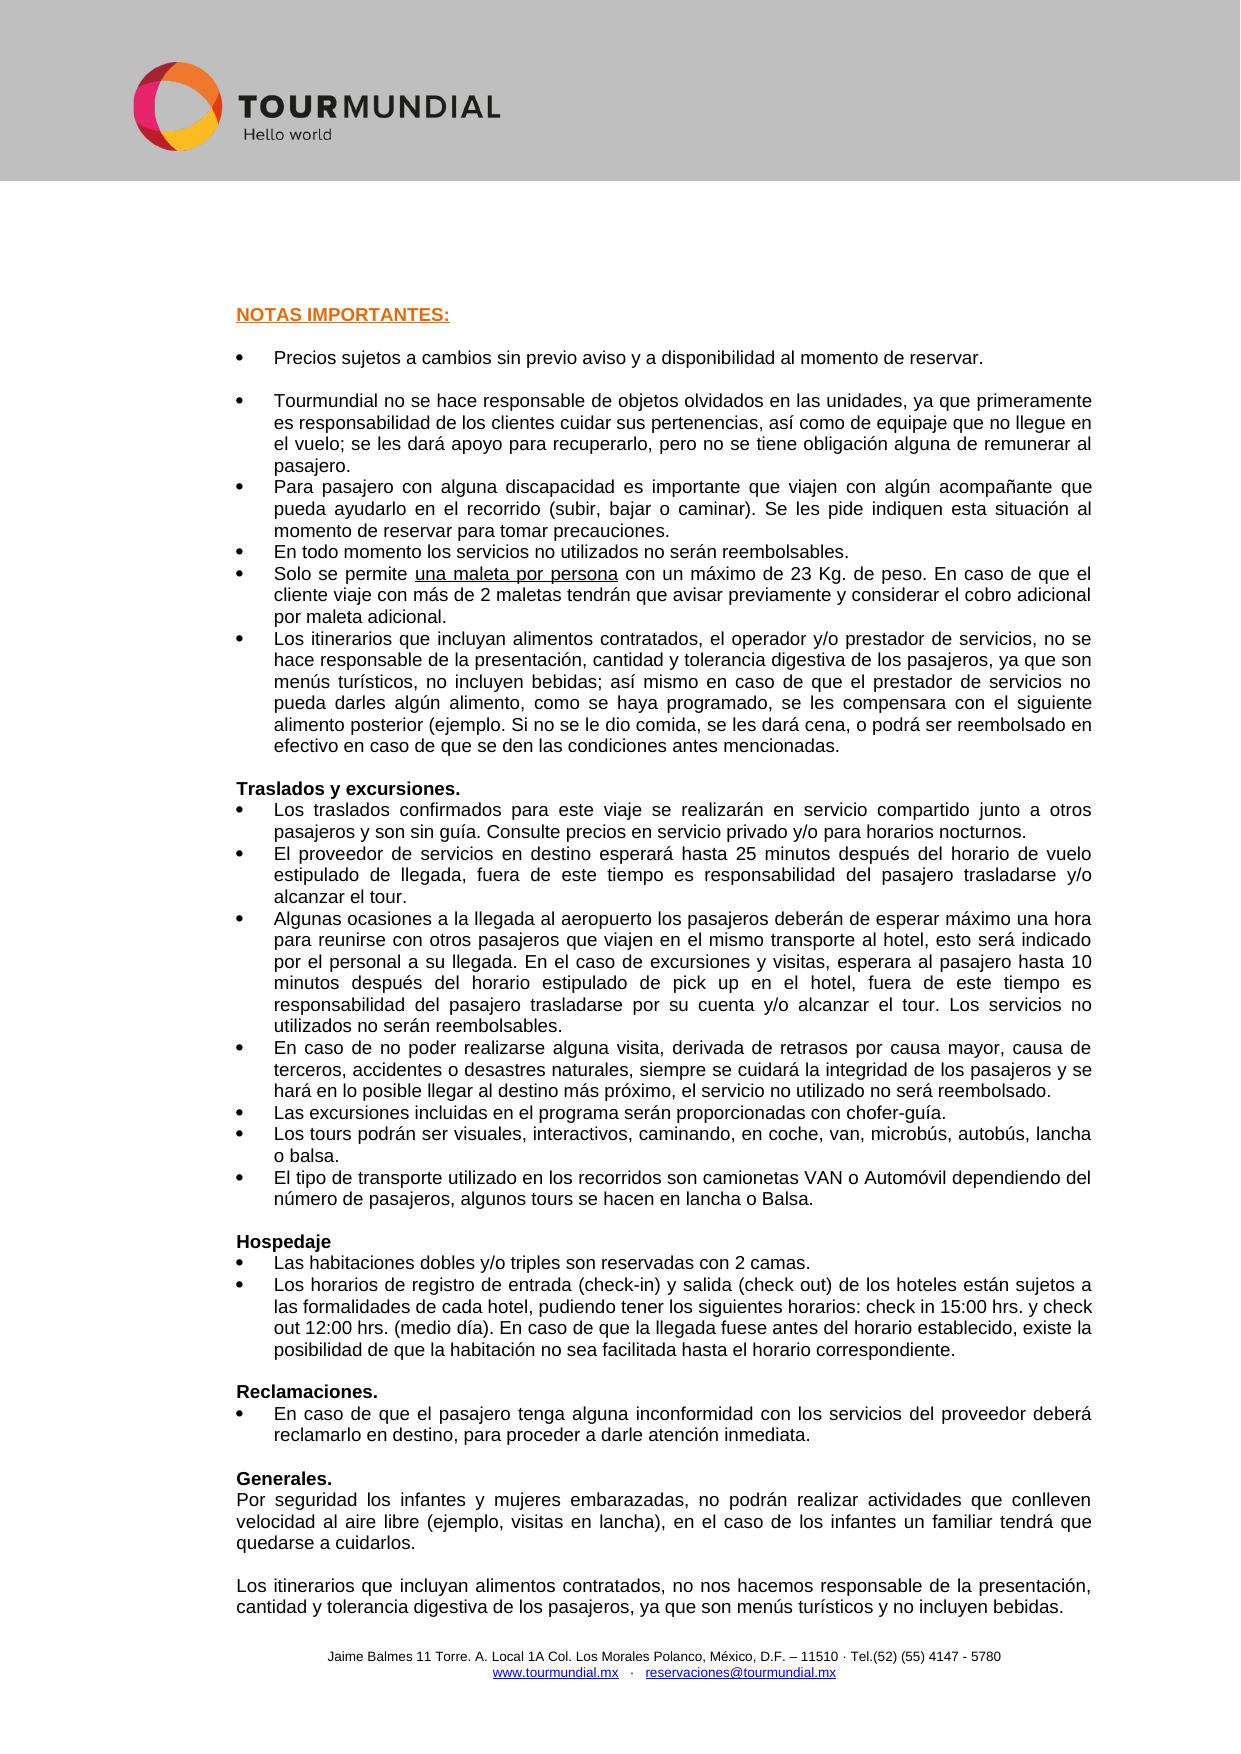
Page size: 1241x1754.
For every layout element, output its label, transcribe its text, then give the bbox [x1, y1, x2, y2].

list El proveedor de servicios en destino esperará hasta 25 minutos después del horario de vuelo estipulado de llegada, fuera de este tiempo es responsabilidad del pasajero trasladarse y/o alcanzar el tour. [236, 842, 1092, 907]
list Precios sujetos a cambios sin previo aviso y a disponibilidad al momento de reservar. [236, 347, 1092, 368]
list Solo se permite una maleta por persona con un máximo de 23 Kg. de peso. En caso de que el cliente viaje con más de 2 maletas tendrán que avisar previamente y considerar el cobro adicional por maleta adicional. [236, 563, 1092, 627]
list En todo momento los servicios no utilizados no serán reembolsables. [236, 541, 1092, 563]
list Las excursiones incluidas en el programa serán proporcionadas con chofer-guía. [236, 1102, 1092, 1123]
list El tipo de transporte utilizado en los recorridos son camionetas VAN o Automóvil dependiendo del número de pasajeros, algunos tours se hacen en lancha o Balsa. [236, 1166, 1092, 1210]
text Generales. [236, 1467, 1092, 1489]
list Para pasajero con alguna discapacidad es importante que viajen con algún acompañante que pueda ayudarlo en el recorrido (subir, bajar o caminar). Se les pide indiquen esta situación al momento de reservar para tomar precauciones. [236, 476, 1092, 541]
list Las habitaciones dobles y/o triples son reservadas con 2 camas. [236, 1252, 1092, 1274]
list Los itinerarios que incluyan alimentos contratados, el operador y/o prestador de servicios, no se hace responsable de la presentación, cantidad y tolerancia digestiva de los pasajeros, ya que son menús turísticos, no incluyen bebidas; así mismo en caso de que el prestador de servicios no pueda darles algún alimento, como se haya programado, se les compensara con el siguiente alimento posterior (ejemplo. Si no se le dio comida, se les dará cena, o podrá ser reembolsado en efectivo en caso de que se den las condiciones antes mencionadas. [236, 627, 1092, 757]
list Los tours podrán ser visuales, interactivos, caminando, en coche, van, microbús, autobús, lancha o balsa. [236, 1123, 1092, 1166]
list Tourmundial no se hace responsable de objetos olvidados en las unidades, ya que primeramente es responsabilidad de los clientes cuidar sus pertenencias, así como de equipaje que no llegue en el vuelo; se les dará apoyo para recuperarlo, pero no se tiene obligación alguna de remunerar al pasajero. [236, 390, 1092, 476]
text Reclamaciones. [236, 1381, 1092, 1402]
picture [133, 62, 501, 151]
list En caso de no poder realizarse alguna visita, derivada de retrasos por causa mayor, causa de terceros, accidentes o desastres naturales, siempre se cuidará la integridad de los pasajeros y se hará en lo posible llegar al destino más próximo, el servicio no utilizado no será reembolsado. [236, 1037, 1092, 1102]
text Traslados y excursiones. [236, 778, 1092, 799]
text NOTAS IMPORTANTES: [236, 303, 1092, 325]
text Los itinerarios que incluyan alimentos contratados, no nos hacemos responsable de la presentación, cantidad y tolerancia digestiva de los pasajeros, ya que son menús turísticos y no incluyen bebidas. [236, 1574, 1092, 1617]
list En caso de que el pasajero tenga alguna inconformidad con los servicios del proveedor deberá reclamarlo en destino, para proceder a darle atención inmediata. [236, 1402, 1092, 1446]
list Los traslados confirmados para este viaje se realizarán en servicio compartido junto a otros pasajeros y son sin guía. Consulte precios en servicio privado y/o para horarios nocturnos. [236, 799, 1092, 842]
list Los horarios de registro de entrada (check-in) y salida (check out) de los hoteles están sujetos a las formalidades de cada hotel, pudiendo tener los siguientes horarios: check in 15:00 hrs. y check out 12:00 hrs. (medio día). En caso de que la llegada fuese antes del horario establecido, existe la posibilidad de que la habitación no sea facilitada hasta el horario correspondiente. [236, 1274, 1092, 1360]
list Algunas ocasiones a la llegada al aeropuerto los pasajeros deberán de esperar máximo una hora para reunirse con otros pasajeros que viajen en el mismo transporte al hotel, esto será indicado por el personal a su llegada. En el caso de excursiones y visitas, esperara al pasajero hasta 10 minutos después del horario estipulado de pick up en el hotel, fuera de este tiempo es responsabilidad del pasajero trasladarse por su cuenta y/o alcanzar el tour. Los servicios no utilizados no serán reembolsables. [236, 907, 1092, 1037]
text Hospedaje [236, 1231, 1092, 1252]
text Por seguridad los infantes y mujeres embarazadas, no podrán realizar actividades que conlleven velocidad al aire libre (ejemplo, visitas en lancha), en el caso de los infantes un familiar tendrá que quedarse a cuidarlos. [236, 1489, 1092, 1553]
